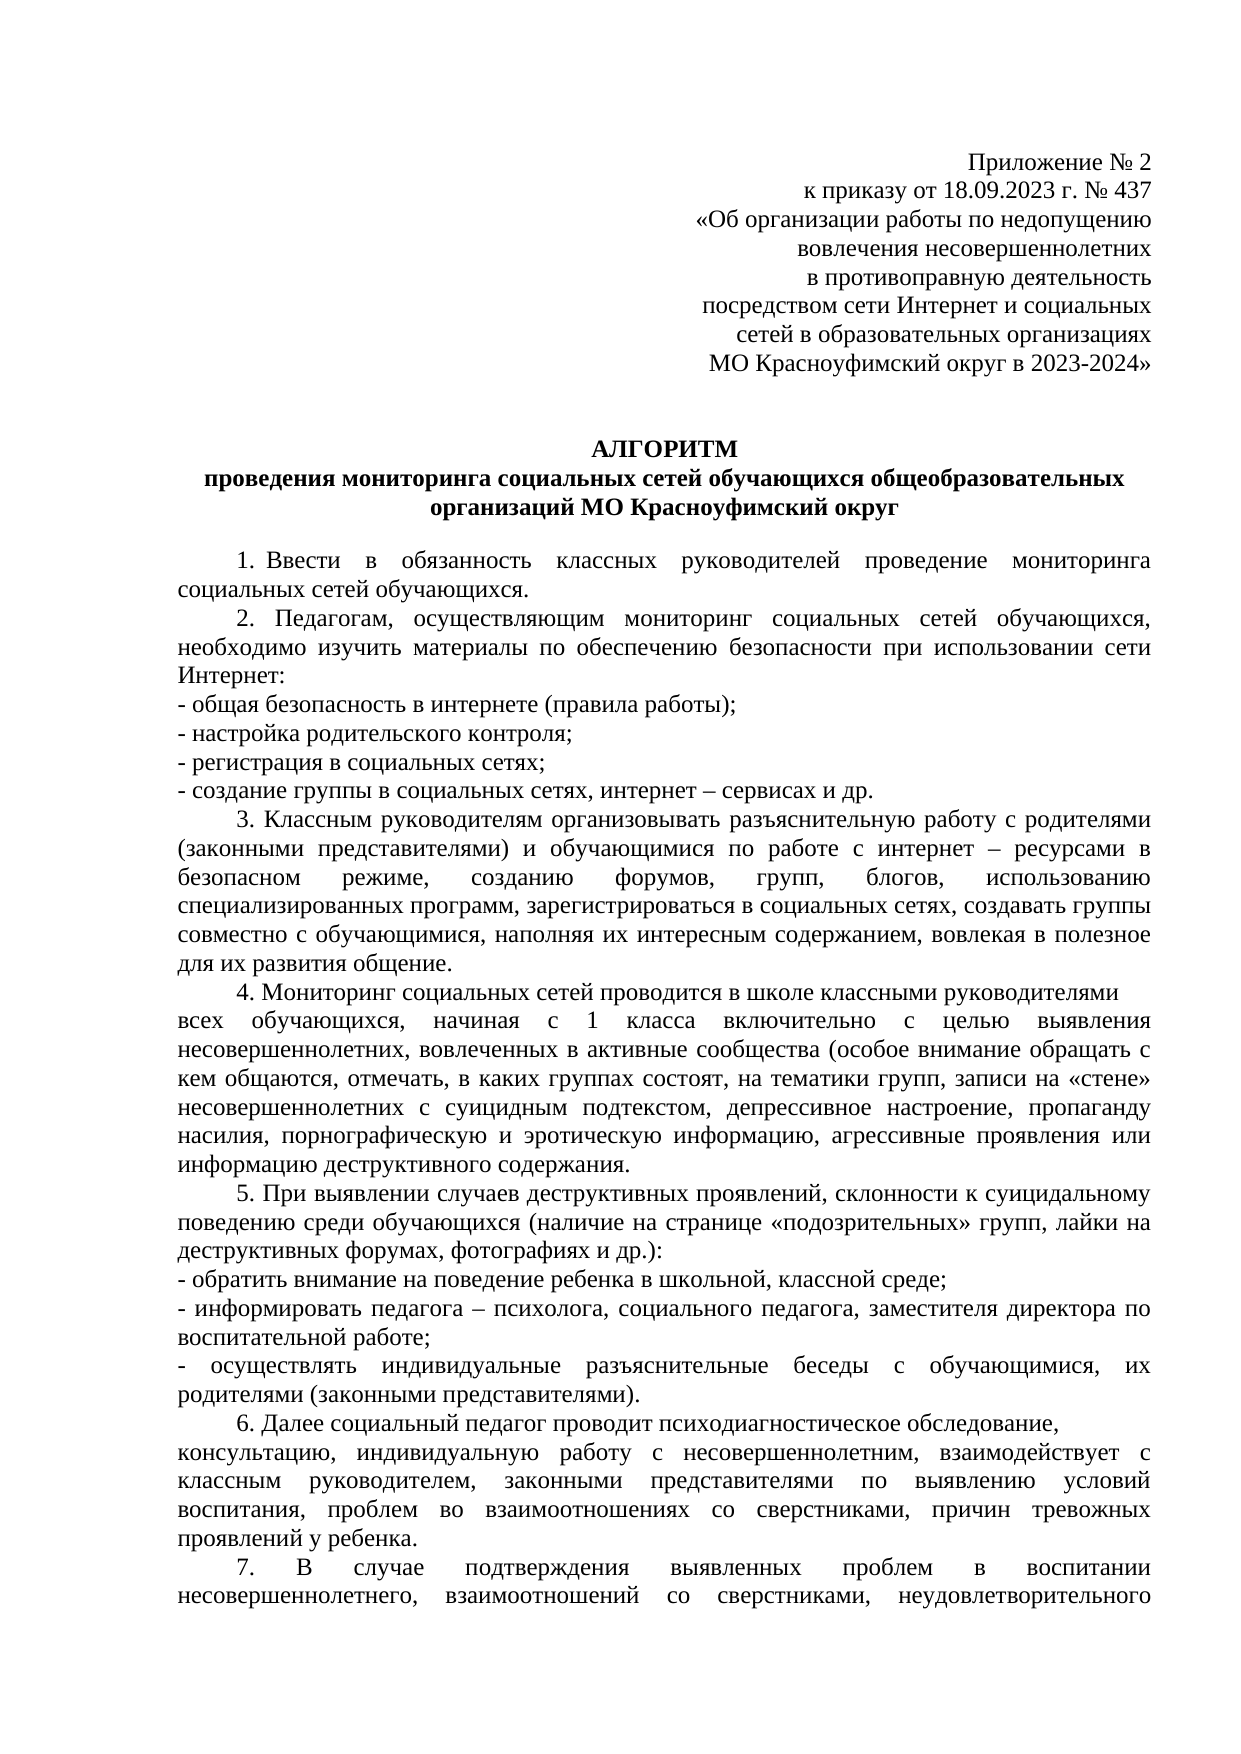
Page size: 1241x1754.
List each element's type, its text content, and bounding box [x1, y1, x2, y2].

text 3. Классным руководителям организовывать разъяснительную работу с родителями (законными представителями) и обучающимися по работе с интернет – ресурсами в безопасном режиме, созданию форумов, групп, блогов, использованию специализированных программ, зарегистрироваться в социальных сетях, создавать группы совместно с обучающимися, наполняя их интересным содержанием, вовлекая в полезное для их развития общение. [177, 804, 1152, 977]
text - настройка родительского контроля; [177, 718, 1152, 747]
text 2. Педагогам, осуществляющим мониторинг социальных сетей обучающихся, необходимо изучить материалы по обеспечению безопасности при использовании сети Интернет: [177, 603, 1152, 689]
text 5. При выявлении случаев деструктивных проявлений, склонности к суицидальному поведению среди обучающихся (наличие на странице «подозрительных» групп, лайки на деструктивных форумах, фотографиях и др.): [177, 1178, 1152, 1264]
text МО Красноуфимский округ в 2023-2024» [177, 348, 1152, 377]
text - информировать педагога – психолога, социального педагога, заместителя директора по воспитательной работе; [177, 1293, 1152, 1351]
text консультацию, индивидуальную работу с несовершеннолетним, взаимодействует с классным руководителем, законными представителями по выявлению условий воспитания, проблем во взаимоотношениях со сверстниками, причин тревожных проявлений у ребенка. [177, 1437, 1152, 1552]
text к приказу от 18.09.2023 г. № 437 [177, 176, 1152, 204]
text «Об организации работы по недопущению [177, 204, 1152, 233]
text 4. Мониторинг социальных сетей проводится в школе классными руководителями [177, 977, 1152, 1006]
text проведения мониторинга социальных сетей обучающихся общеобразовательных организаций МО Красноуфимский округ [177, 463, 1152, 521]
text - общая безопасность в интернете (правила работы); [177, 689, 1152, 718]
text - создание группы в социальных сетях, интернет – сервисах и др. [177, 776, 1152, 804]
text - обратить внимание на поведение ребенка в школьной, классной среде; [177, 1264, 1152, 1293]
text - регистрация в социальных сетях; [177, 747, 1152, 776]
text 6. Далее социальный педагог проводит психодиагностическое обследование, [177, 1408, 1152, 1437]
text в противоправную деятельность [177, 262, 1152, 291]
text Приложение № 2 [177, 147, 1152, 176]
text - осуществлять индивидуальные разъяснительные беседы с обучающимися, их родителями (законными представителями). [177, 1351, 1152, 1408]
text сетей в образовательных организациях [177, 319, 1152, 348]
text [177, 1552, 1152, 1609]
text всех обучающихся, начиная с 1 класса включительно с целью выявления несовершеннолетних, вовлеченных в активные сообщества (особое внимание обращать с кем общаются, отмечать, в каких группах состоят, на тематики групп, записи на «стене» несовершеннолетних с суицидным подтекстом, депрессивное настроение, пропаганду насилия, порнографическую и эротическую информацию, агрессивные проявления или информацию деструктивного содержания. [177, 1006, 1152, 1178]
text АЛГОРИТМ [177, 434, 1152, 463]
list Ввести в обязанность классных руководителей проведение мониторинга социальных сетей обучающихся. [177, 546, 1152, 603]
text посредством сети Интернет и социальных [177, 291, 1152, 319]
text вовлечения несовершеннолетних [177, 233, 1152, 262]
